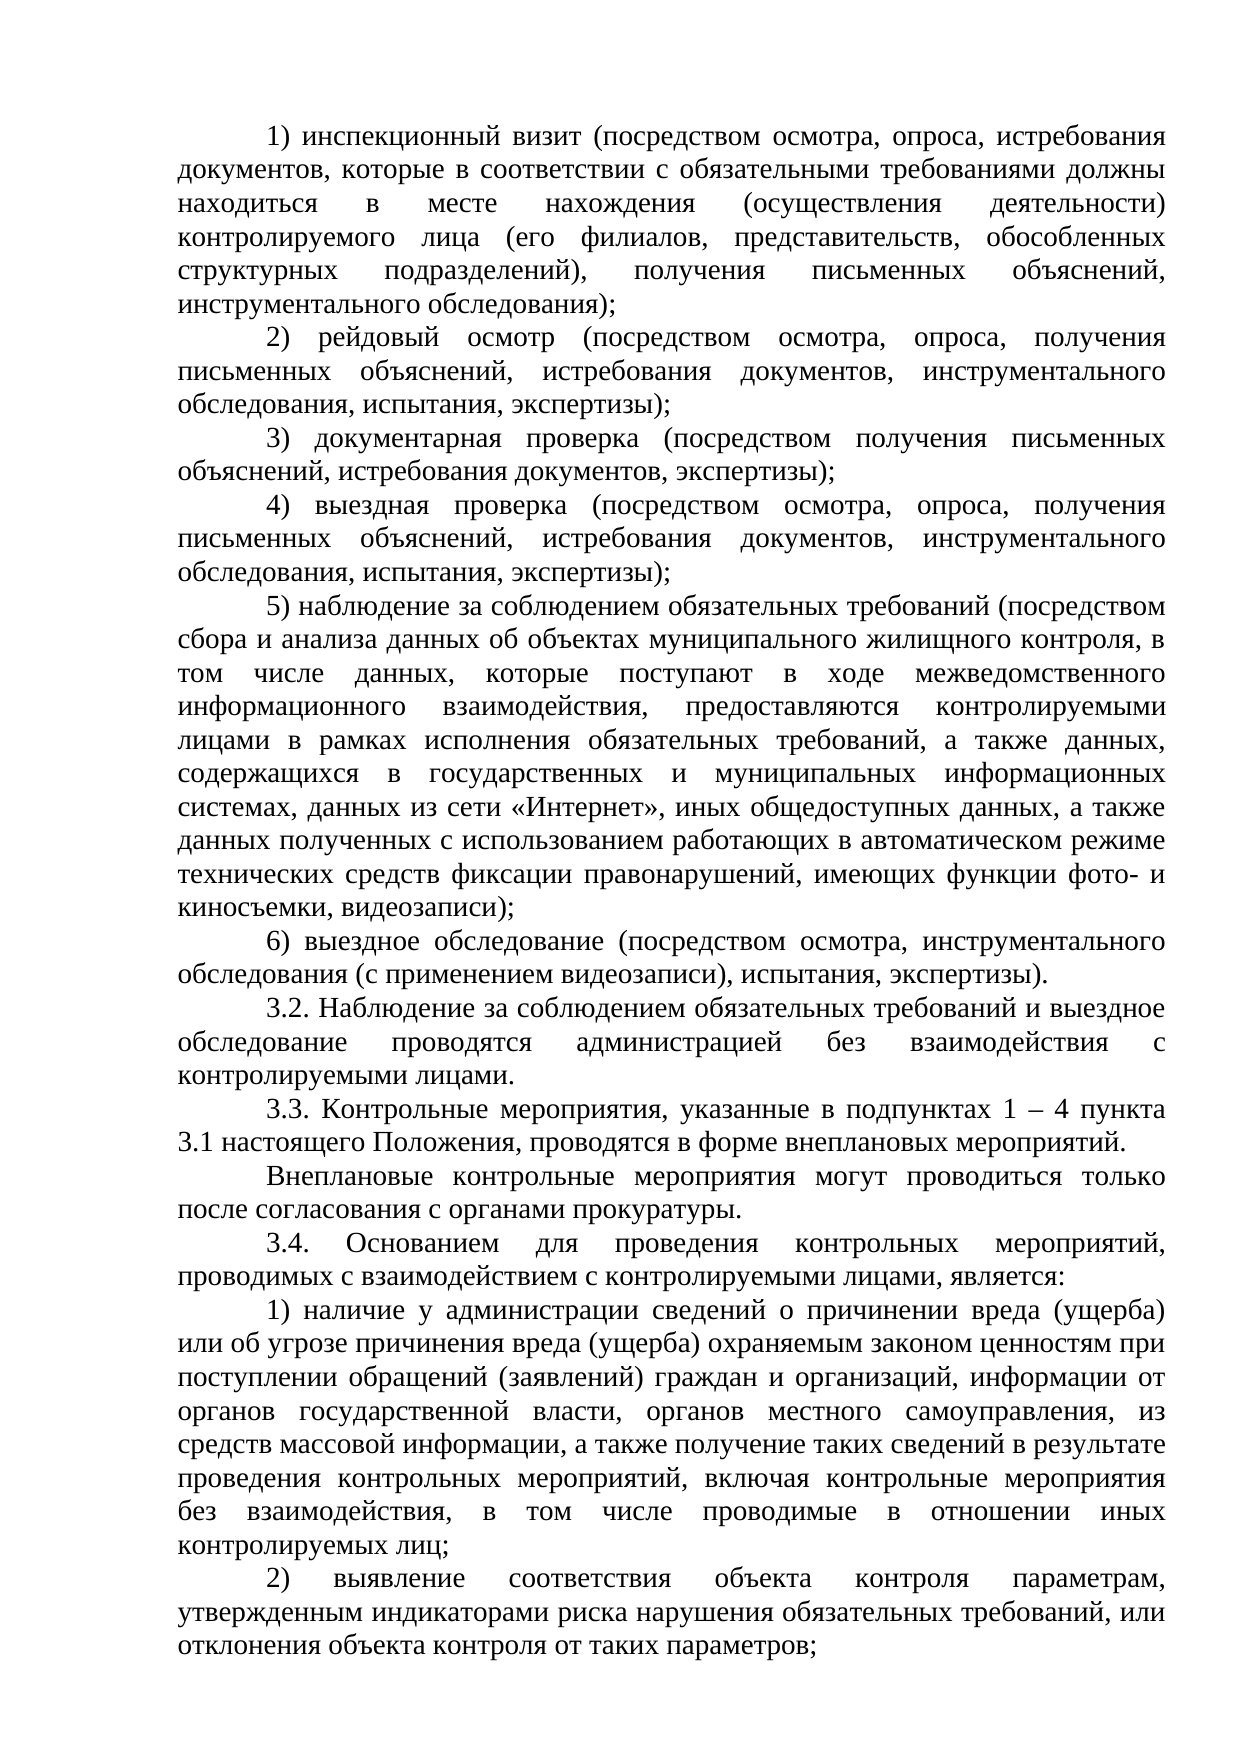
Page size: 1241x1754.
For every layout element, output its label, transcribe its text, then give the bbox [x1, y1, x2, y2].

text 3) документарная проверка (посредством получения письменных объяснений, истребования документов, экспертизы); [177, 420, 1167, 487]
text 2) выявление соответствия объекта контроля параметрам, утвержденным индикаторами риска нарушения обязательных требований, или отклонения объекта контроля от таких параметров; [177, 1560, 1167, 1661]
text 3.4. Основанием для проведения контрольных мероприятий, проводимых с взаимодействием с контролируемыми лицами, является: [177, 1225, 1167, 1292]
text 4) выездная проверка (посредством осмотра, опроса, получения письменных объяснений, истребования документов, инструментального обследования, испытания, экспертизы); [177, 487, 1167, 588]
text 6) выездное обследование (посредством осмотра, инструментального обследования (с применением видеозаписи), испытания, экспертизы). [177, 923, 1167, 990]
text 3.3. Контрольные мероприятия, указанные в подпунктах 1 – 4 пункта 3.1 настоящего Положения, проводятся в форме внеплановых мероприятий. [177, 1091, 1167, 1158]
text 1) наличие у администрации сведений о причинении вреда (ущерба) или об угрозе причинения вреда (ущерба) охраняемым законом ценностям при поступлении обращений (заявлений) граждан и организаций, информации от органов государственной власти, органов местного самоуправления, из средств массовой информации, а также получение таких сведений в результате проведения контрольных мероприятий, включая контрольные мероприятия без взаимодействия, в том числе проводимые в отношении иных контролируемых лиц; [177, 1292, 1167, 1560]
text 2) рейдовый осмотр (посредством осмотра, опроса, получения письменных объяснений, истребования документов, инструментального обследования, испытания, экспертизы); [177, 319, 1167, 420]
text 3.2. Наблюдение за соблюдением обязательных требований и выездное обследование проводятся администрацией без взаимодействия с контролируемыми лицами. [177, 990, 1167, 1091]
text 1) инспекционный визит (посредством осмотра, опроса, истребования документов, которые в соответствии с обязательными требованиями должны находиться в месте нахождения (осуществления деятельности) контролируемого лица (его филиалов, представительств, обособленных структурных подразделений), получения письменных объяснений, инструментального обследования); [177, 118, 1167, 319]
text Внеплановые контрольные мероприятия могут проводиться только после согласования с органами прокуратуры. [177, 1158, 1167, 1225]
text 5) наблюдение за соблюдением обязательных требований (посредством сбора и анализа данных об объектах муниципального жилищного контроля, в том числе данных, которые поступают в ходе межведомственного информационного взаимодействия, предоставляются контролируемыми лицами в рамках исполнения обязательных требований, а также данных, содержащихся в государственных и муниципальных информационных системах, данных из сети «Интернет», иных общедоступных данных, а также данных полученных с использованием работающих в автоматическом режиме технических средств фиксации правонарушений, имеющих функции фото- и киносъемки, видеозаписи); [177, 588, 1167, 722]
